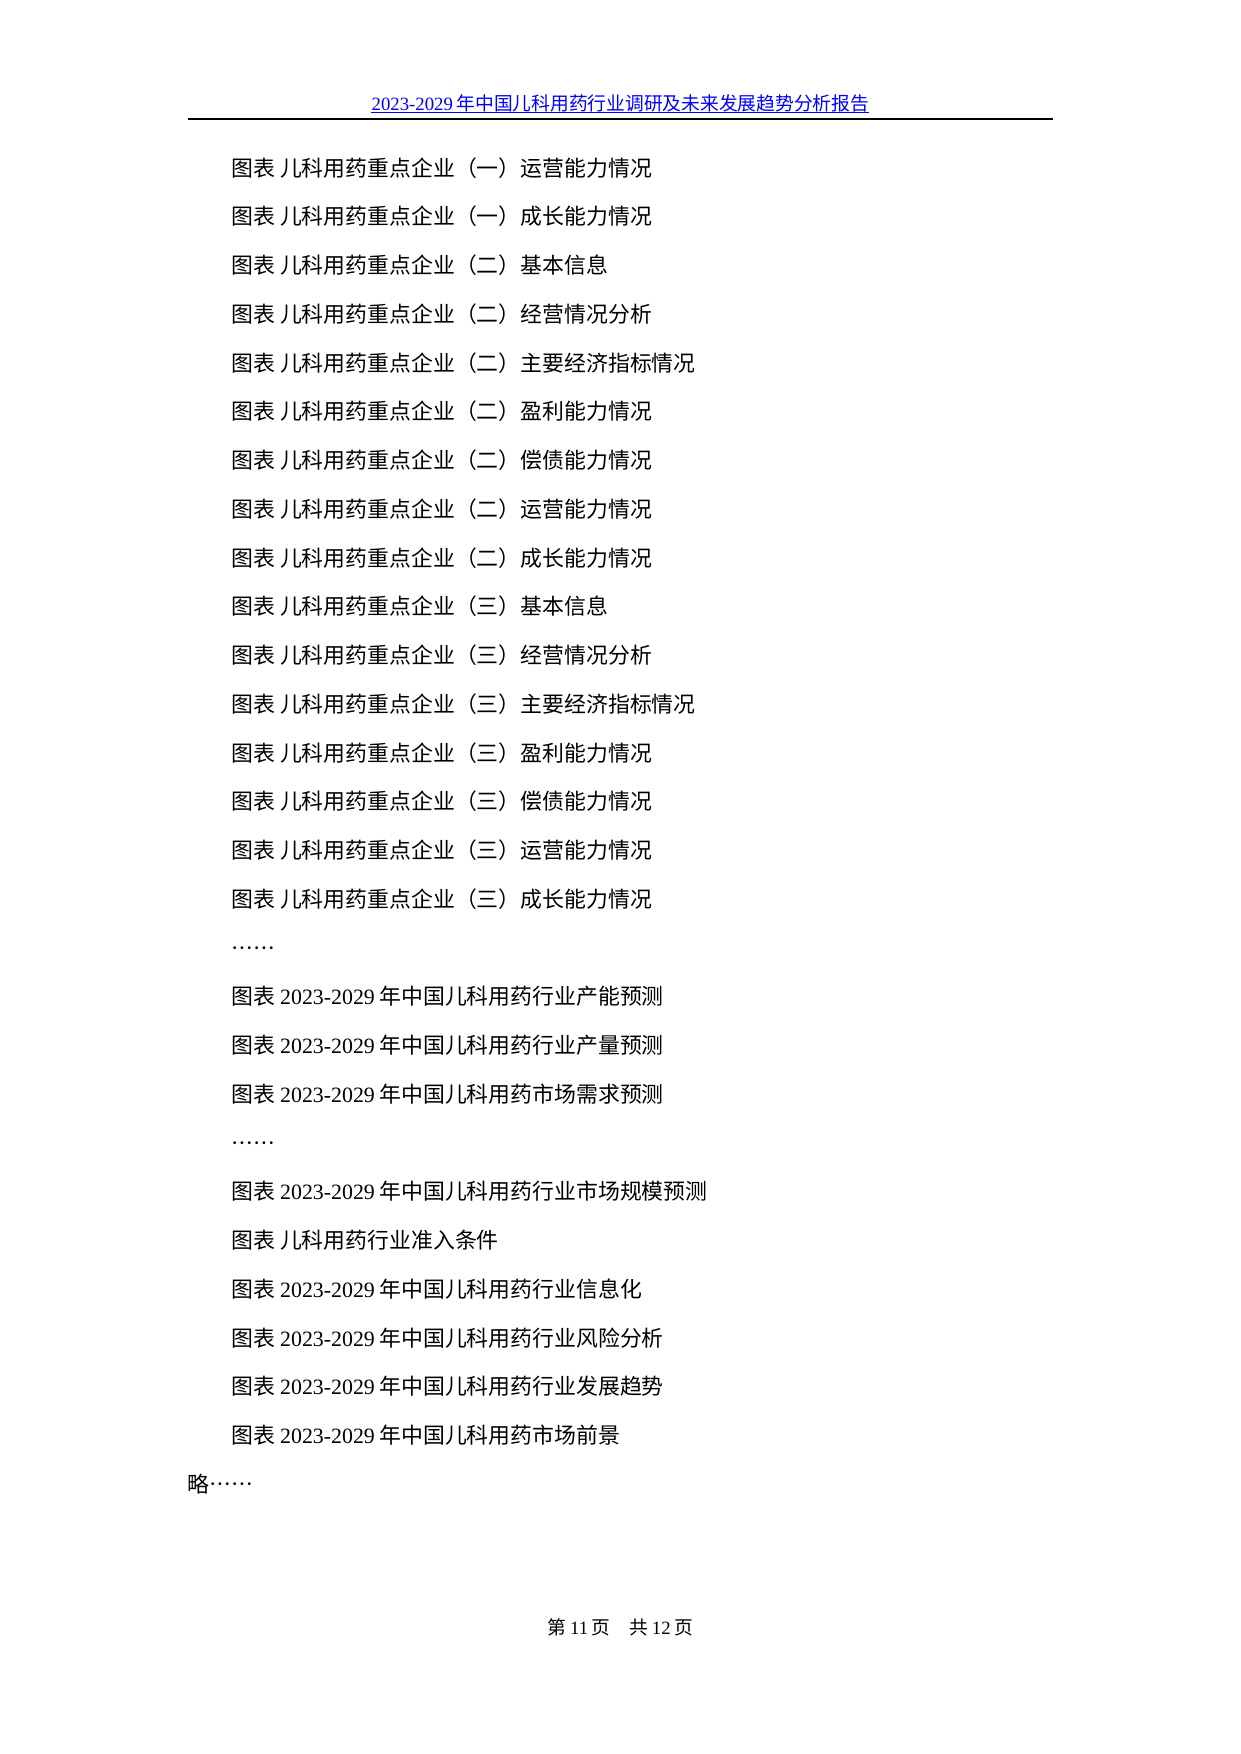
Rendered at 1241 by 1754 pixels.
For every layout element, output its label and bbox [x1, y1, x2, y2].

text [187, 150, 1053, 1499]
